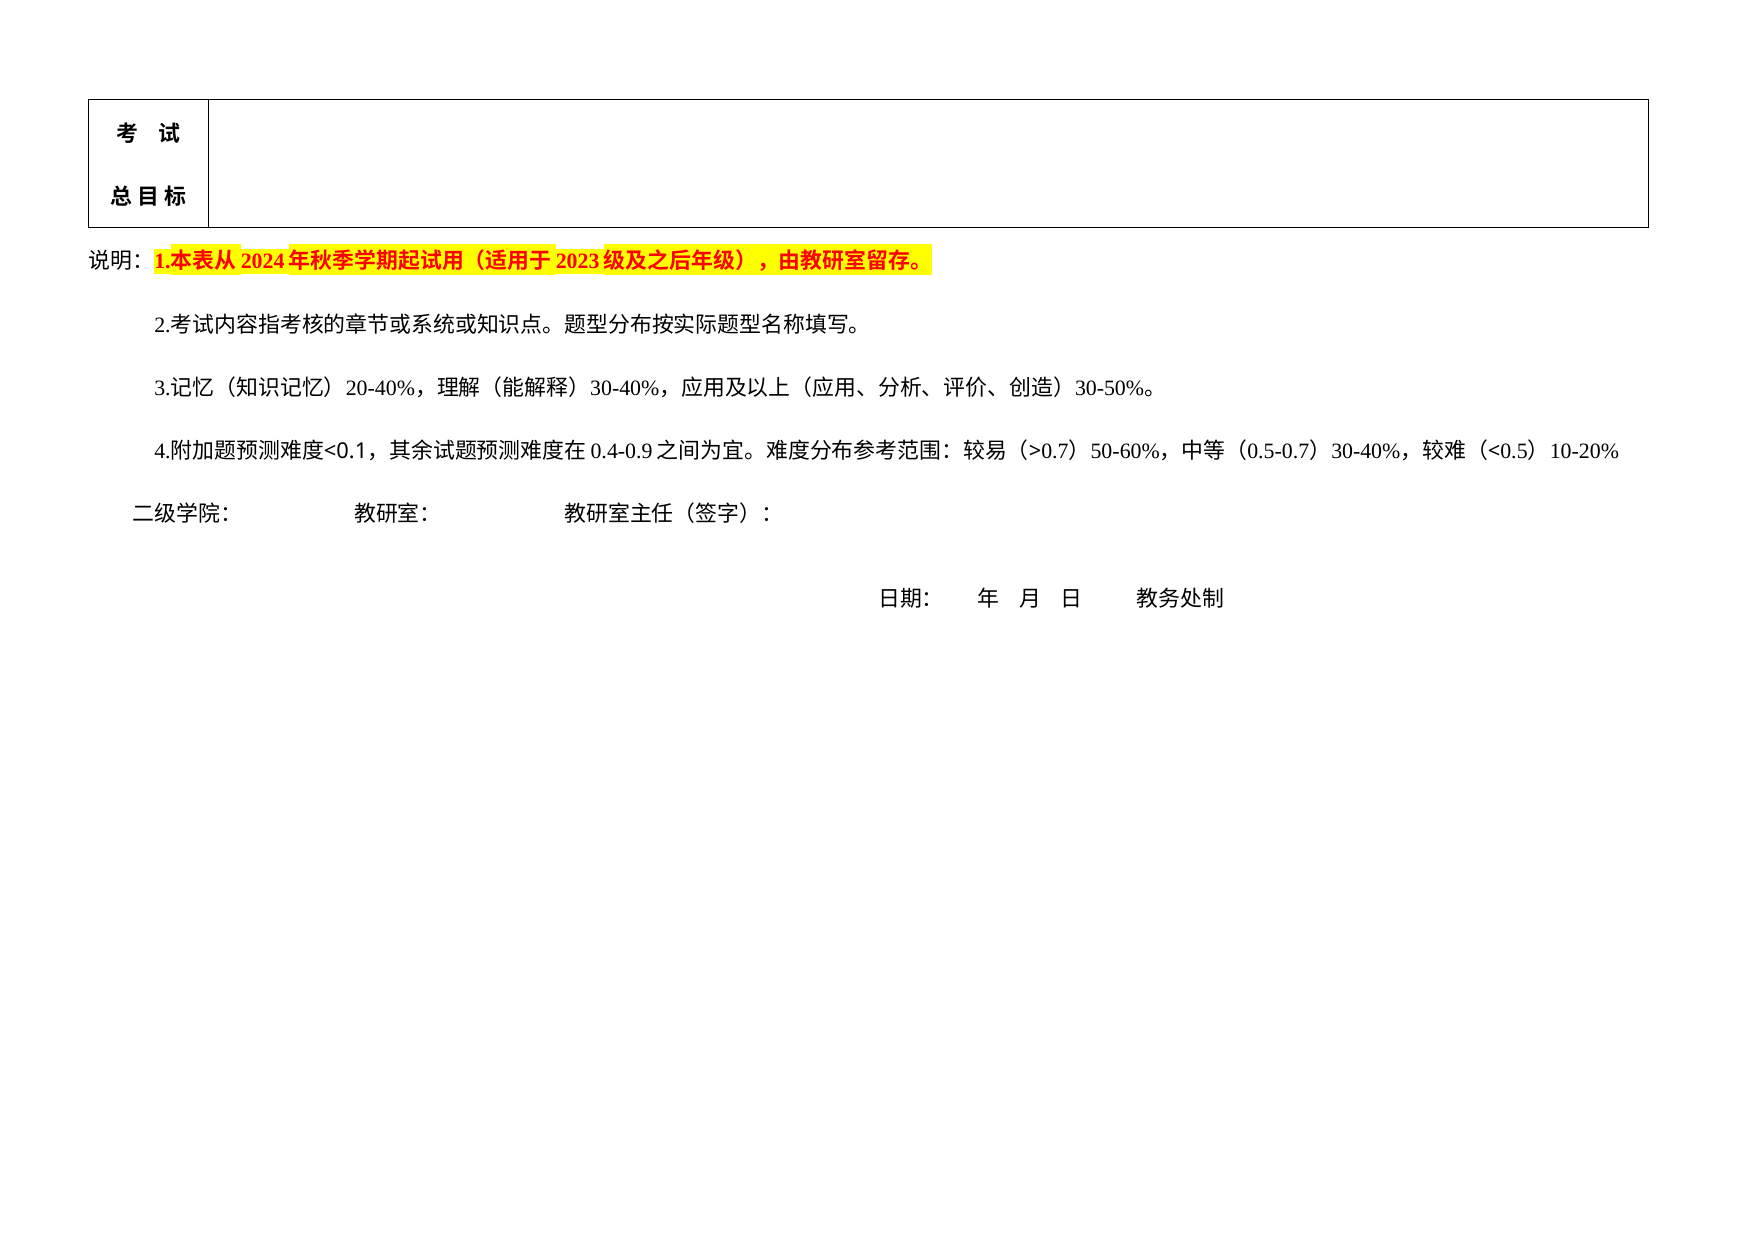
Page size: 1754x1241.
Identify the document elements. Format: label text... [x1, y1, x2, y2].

table_cell 考 试 总 目 标 [89, 100, 208, 227]
list 2.考试内容指考核的章节或系统或知识点。题型分布按实际题型名称填写。 [154, 291, 1648, 354]
text 说明：1.本表从2024年秋季学期起试用（适用于2023级及之后年级），由教研室留存。 [88, 228, 1648, 291]
list 3.记忆（知识记忆）20-40%，理解（能解释）30-40%，应用及以上（应用、分析、评价、创造）30-50%。 [154, 354, 1648, 417]
list 4.附加题预测难度<0.1，其余试题预测难度在0.4-0.9之间为宜。难度分布参考范围：较易（>0.7）50-60%，中等（0.5-0.7）30-40%，较难（<0.5）10-20% [88, 417, 1648, 480]
text 二级学院： 教研室： 教研室主任（签字）： [88, 480, 1648, 543]
table_cell [209, 100, 1648, 227]
text 日期： 年 月 日 教务处制 [88, 565, 1648, 628]
